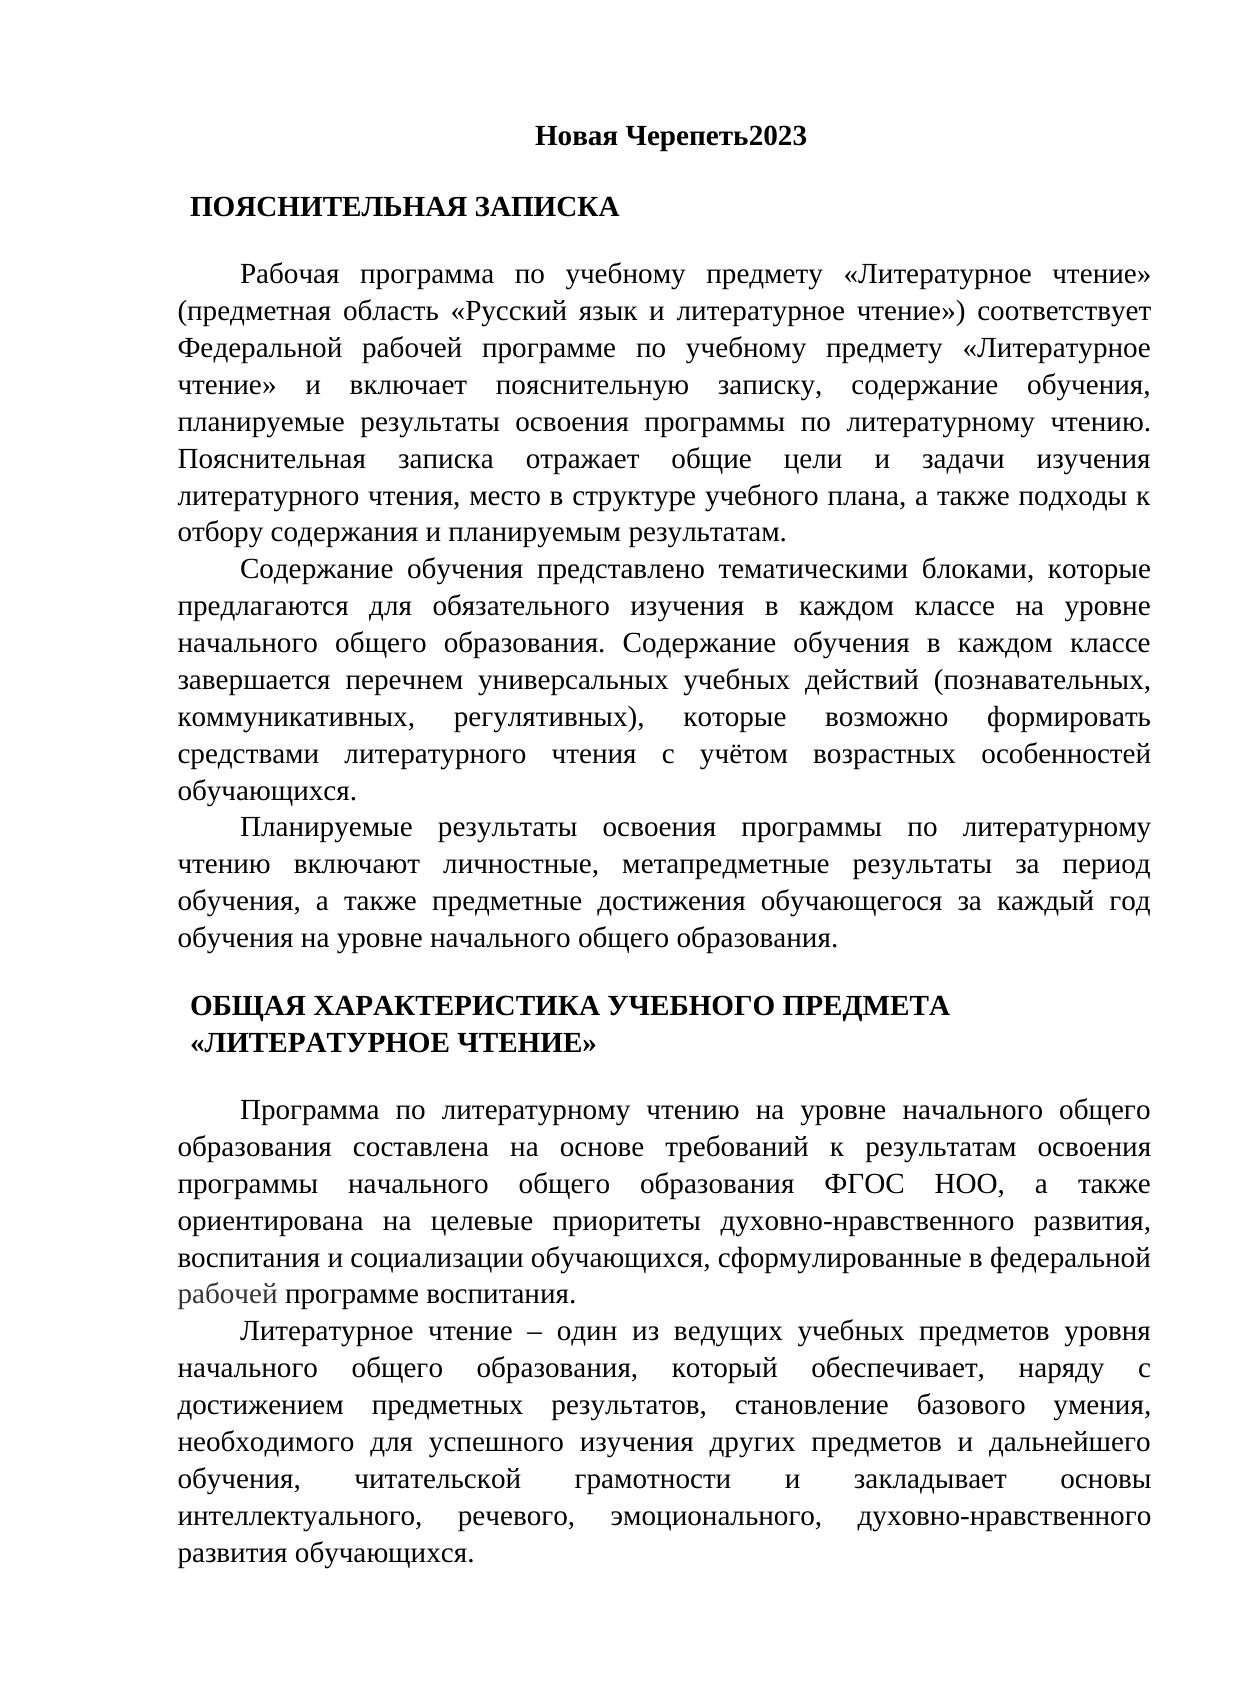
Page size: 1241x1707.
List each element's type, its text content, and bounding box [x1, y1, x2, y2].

text ПОЯСНИТЕЛЬНАЯ ЗАПИСКА [190, 189, 1152, 222]
text Рабочая программа по учебному предмету «Литературное чтение» (предметная область «Русский язык и литературное чтение») соответствует Федеральной рабочей программе по учебному предмету «Литературное чтение» и включает пояснительную записку, содержание обучения, планируемые результаты освоения программы по литературному чтению. Пояснительная записка отражает общие цели и задачи изучения литературного чтения, место в структуре учебного плана, а также подходы к отбору содержания и планируемым результатам. [177, 256, 1152, 548]
text Содержание обучения представлено тематическими блоками, которые предлагаются для обязательного изучения в каждом классе на уровне начального общего образования. Содержание обучения в каждом классе завершается перечнем универсальных учебных действий (познавательных, коммуникативных, регулятивных), которые возможно формировать средствами литературного чтения с учётом возрастных особенностей обучающихся. [177, 551, 1152, 806]
text ОБЩАЯ ХАРАКТЕРИСТИКА УЧЕБНОГО ПРЕДМЕТА «ЛИТЕРАТУРНОЕ ЧТЕНИЕ» [190, 988, 1152, 1058]
text Литературное чтение – один из ведущих учебных предметов уровня начального общего образования, который обеспечивает, наряду с достижением предметных результатов, становление базового умения, необходимого для успешного изучения других предметов и дальнейшего обучения, читательской грамотности и закладывает основы интеллектуального, речевого, эмоционального, духовно-нравственного развития обучающихся. [177, 1313, 1152, 1568]
text ​Новая Черепеть‌2023‌​ [190, 118, 1152, 152]
text Планируемые результаты освоения программы по литературному чтению включают личностные, метапредметные результаты за период обучения, а также предметные достижения обучающегося за каждый год обучения на уровне начального общего образования. [177, 809, 1152, 954]
text Программа по литературному чтению на уровне начального общего образования составлена на основе требований к результатам освоения программы начального общего образования ФГОС НОО, а также ориентирована на целевые приоритеты духовно-нравственного развития, воспитания и социализации обучающихся, сформулированные в федеральной рабочей программе воспитания. [177, 1092, 1152, 1310]
